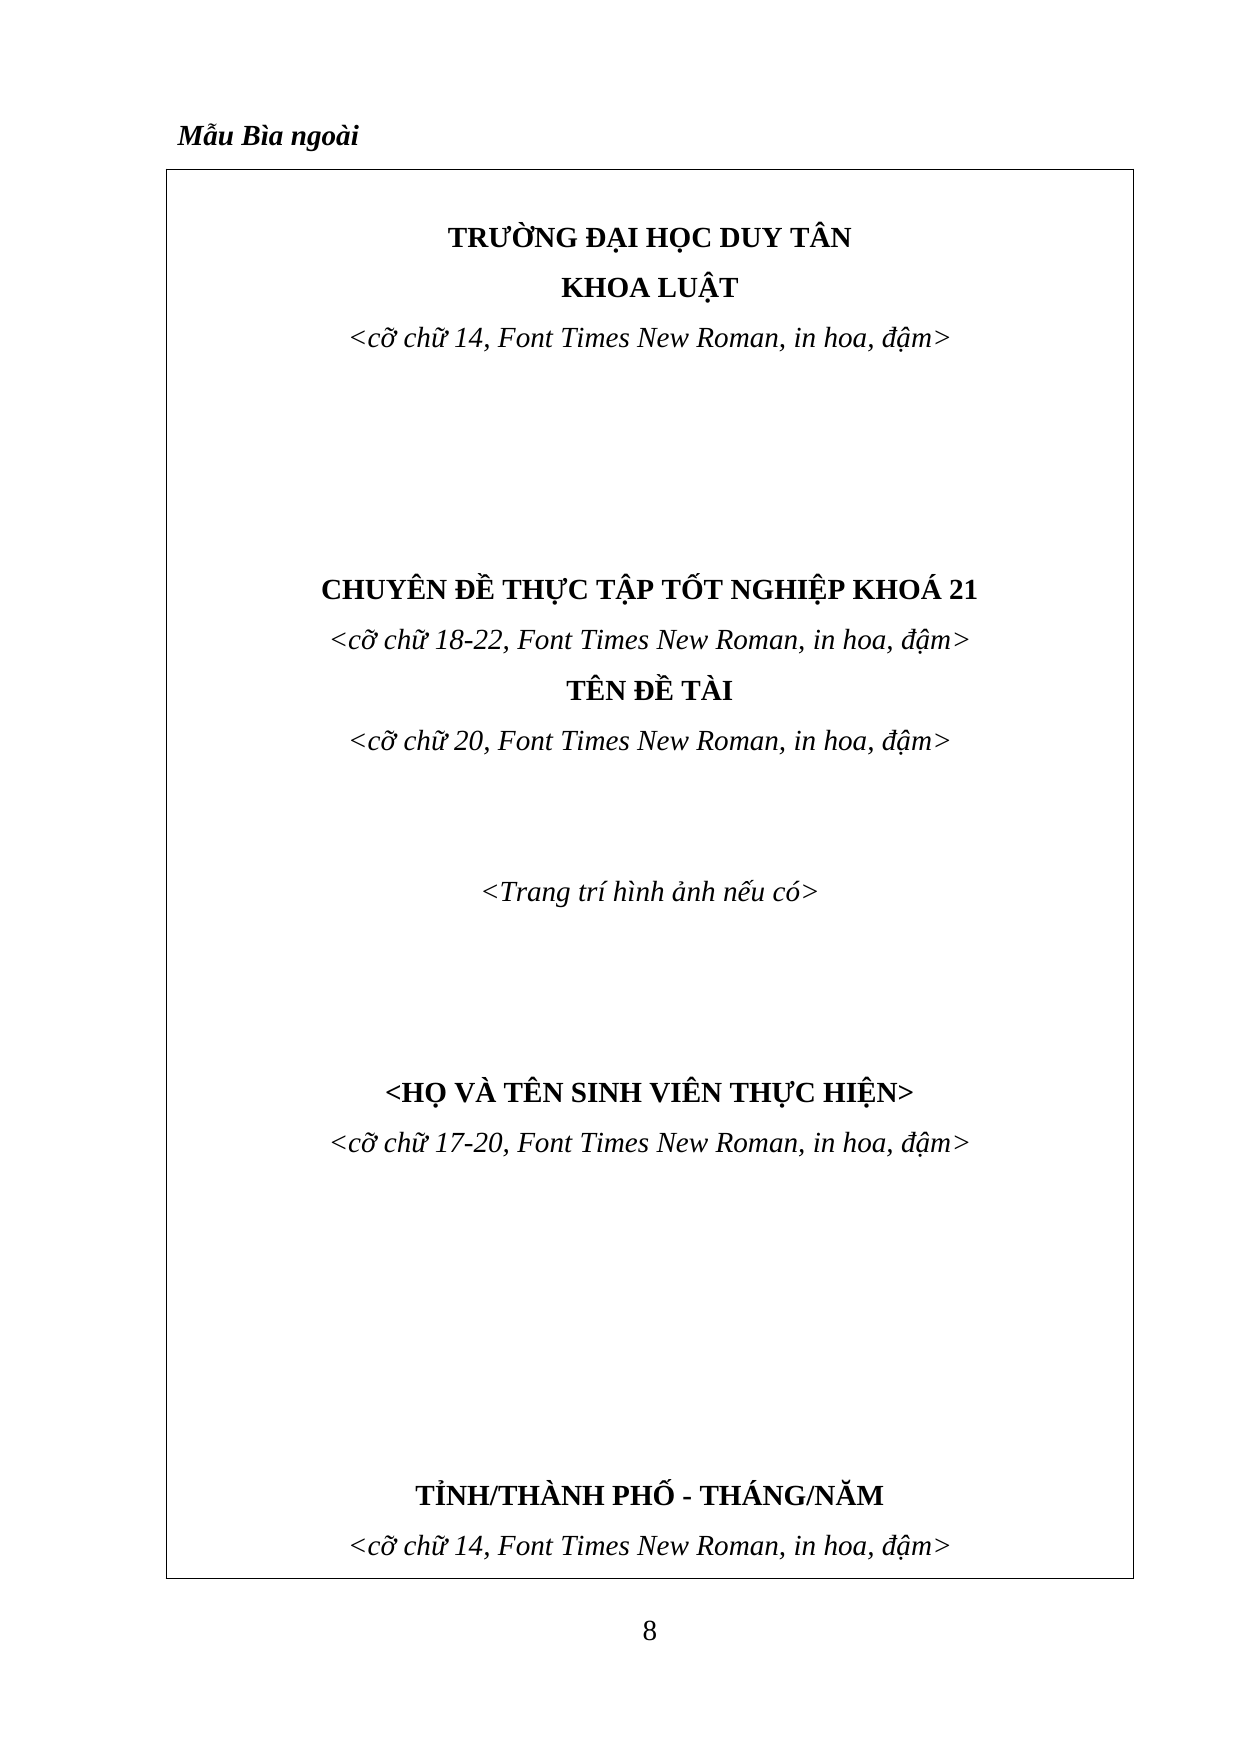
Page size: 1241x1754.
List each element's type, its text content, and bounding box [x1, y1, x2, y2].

table_header TRƯỜNG ĐẠI HỌC DUY TÂN KHOA LUẬT <cỡ chữ 14, Font Times New Roman, in hoa, đậm> CHUYÊN ĐỀ THỰC TẬP TỐT NGHIỆP KHOÁ 21 <cỡ chữ 18-22, Font Times New Roman, in hoa, đậm> TÊN ĐỀ TÀI <cỡ chữ 20, Font Times New Roman, in hoa, đậm> <Trang trí hình ảnh nếu có> <HỌ VÀ TÊN SINH VIÊN THỰC HIỆN> <cỡ chữ 17-20, Font Times New Roman, in hoa, đậm> TỈNH/THÀNH PHỐ - THÁNG/NĂM <cỡ chữ 14, Font Times New Roman, in hoa, đậm> [167, 170, 1133, 1578]
text Mẫu Bìa ngoài [177, 118, 1122, 152]
